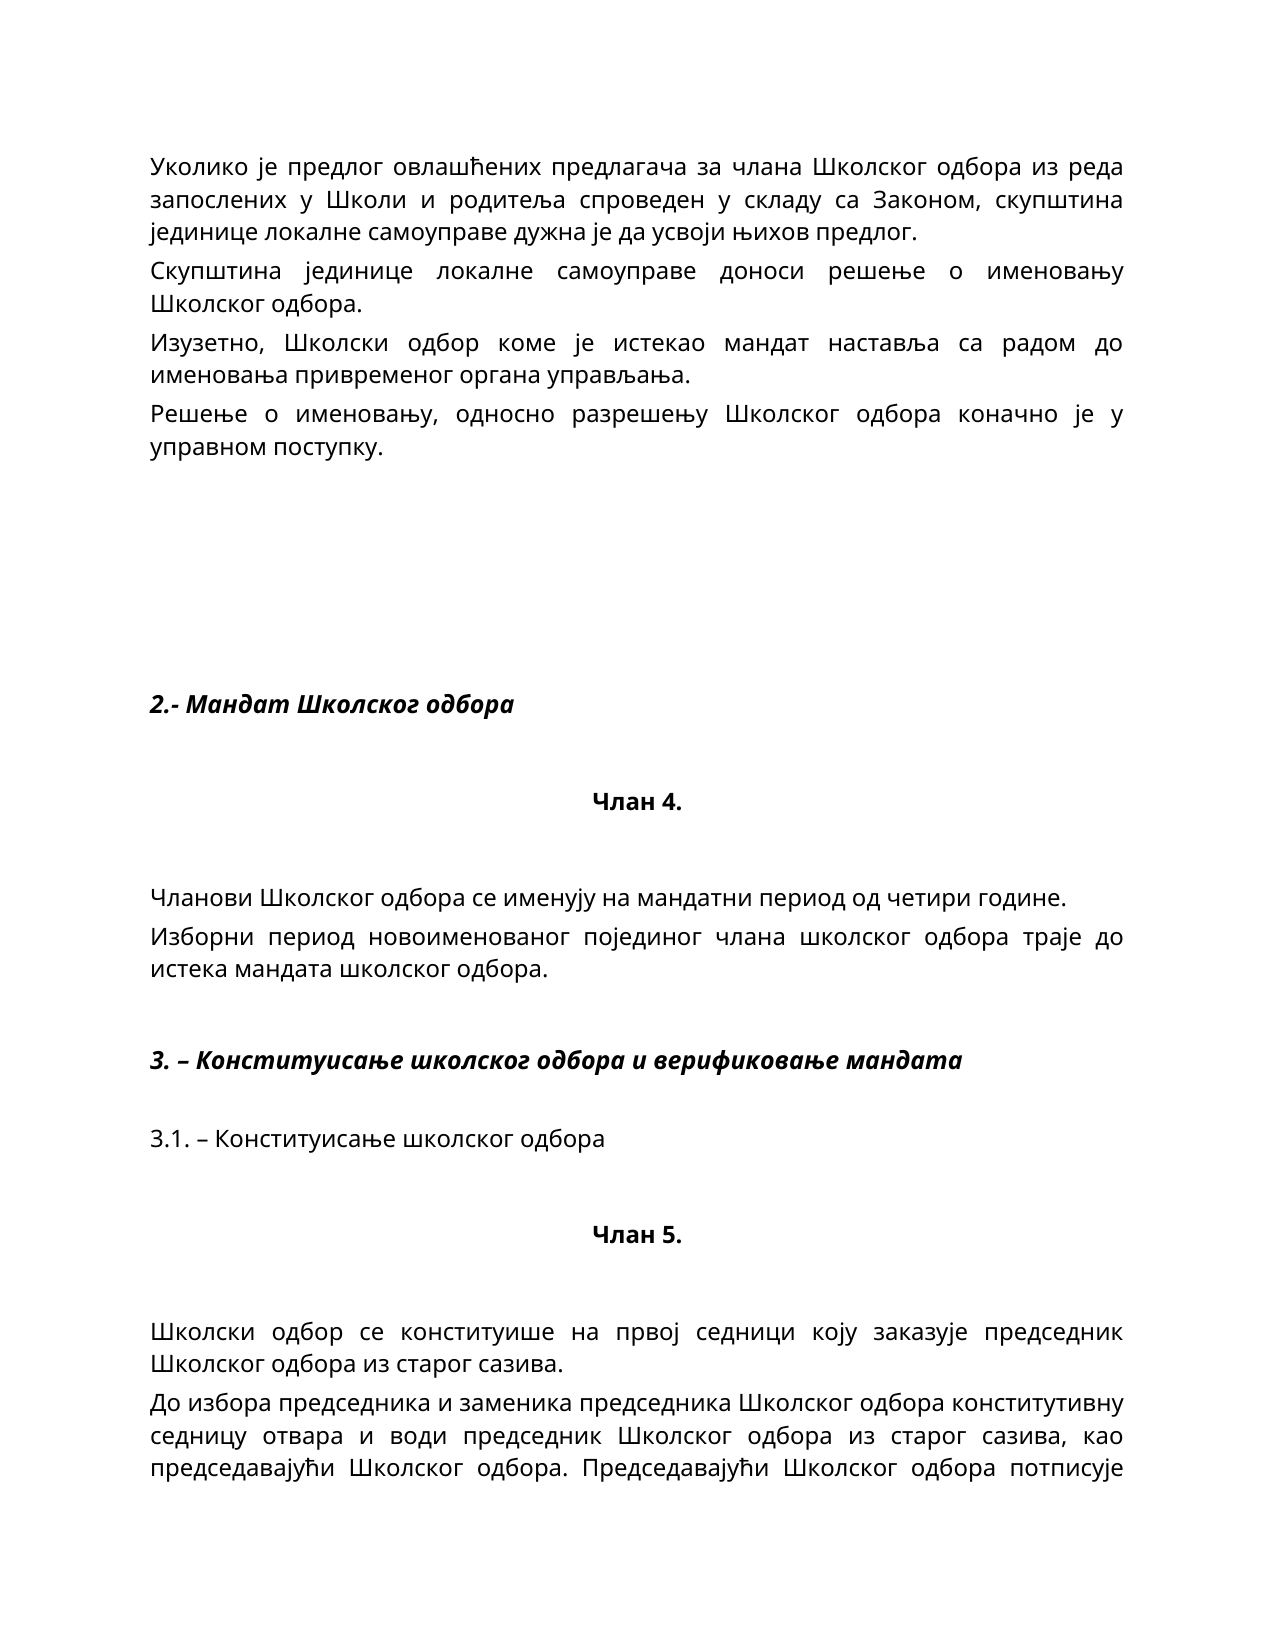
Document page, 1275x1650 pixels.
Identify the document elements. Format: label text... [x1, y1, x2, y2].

text Члан 4. [150, 784, 1125, 817]
text Изборни период новоименованог појединог члана школског одбора траје до истека мандата школског одбора. [150, 919, 1125, 985]
text Скупштина јединице локалне самоуправе доноси решење о именовању Школског одбора. [150, 254, 1125, 319]
text 3.1. – Конституисање школског одбора [150, 1122, 1125, 1154]
text Уколико је предлог овлашћених предлагача за члана Школског одбора из реда запослених у Школи и родитеља спроведен у складу са Законом, скупштина јединице локалне самоуправе дужна је да усвоји њихов предлог. [150, 150, 1125, 248]
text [150, 1386, 1125, 1484]
text Школски одбор се конституише на првој седници коју заказује председник Школског одбора из старог сазива. [150, 1314, 1125, 1380]
text Решење о именовању, односно разрешењу Школског одбора коначно је у управном поступку. [150, 397, 1125, 462]
text 3. – Конституисање школског одбора и верификовање мандата [150, 1042, 1125, 1076]
text Члан 5. [150, 1218, 1125, 1251]
text Чланови Школског одбора се именују на мандатни период од четири године. [150, 881, 1125, 913]
text 2.- Мандат Школског одбора [150, 686, 1125, 720]
text Изузетно, Школски одбор коме је истекао мандат наставља са радом до именовања привременог органа управљања. [150, 326, 1125, 391]
